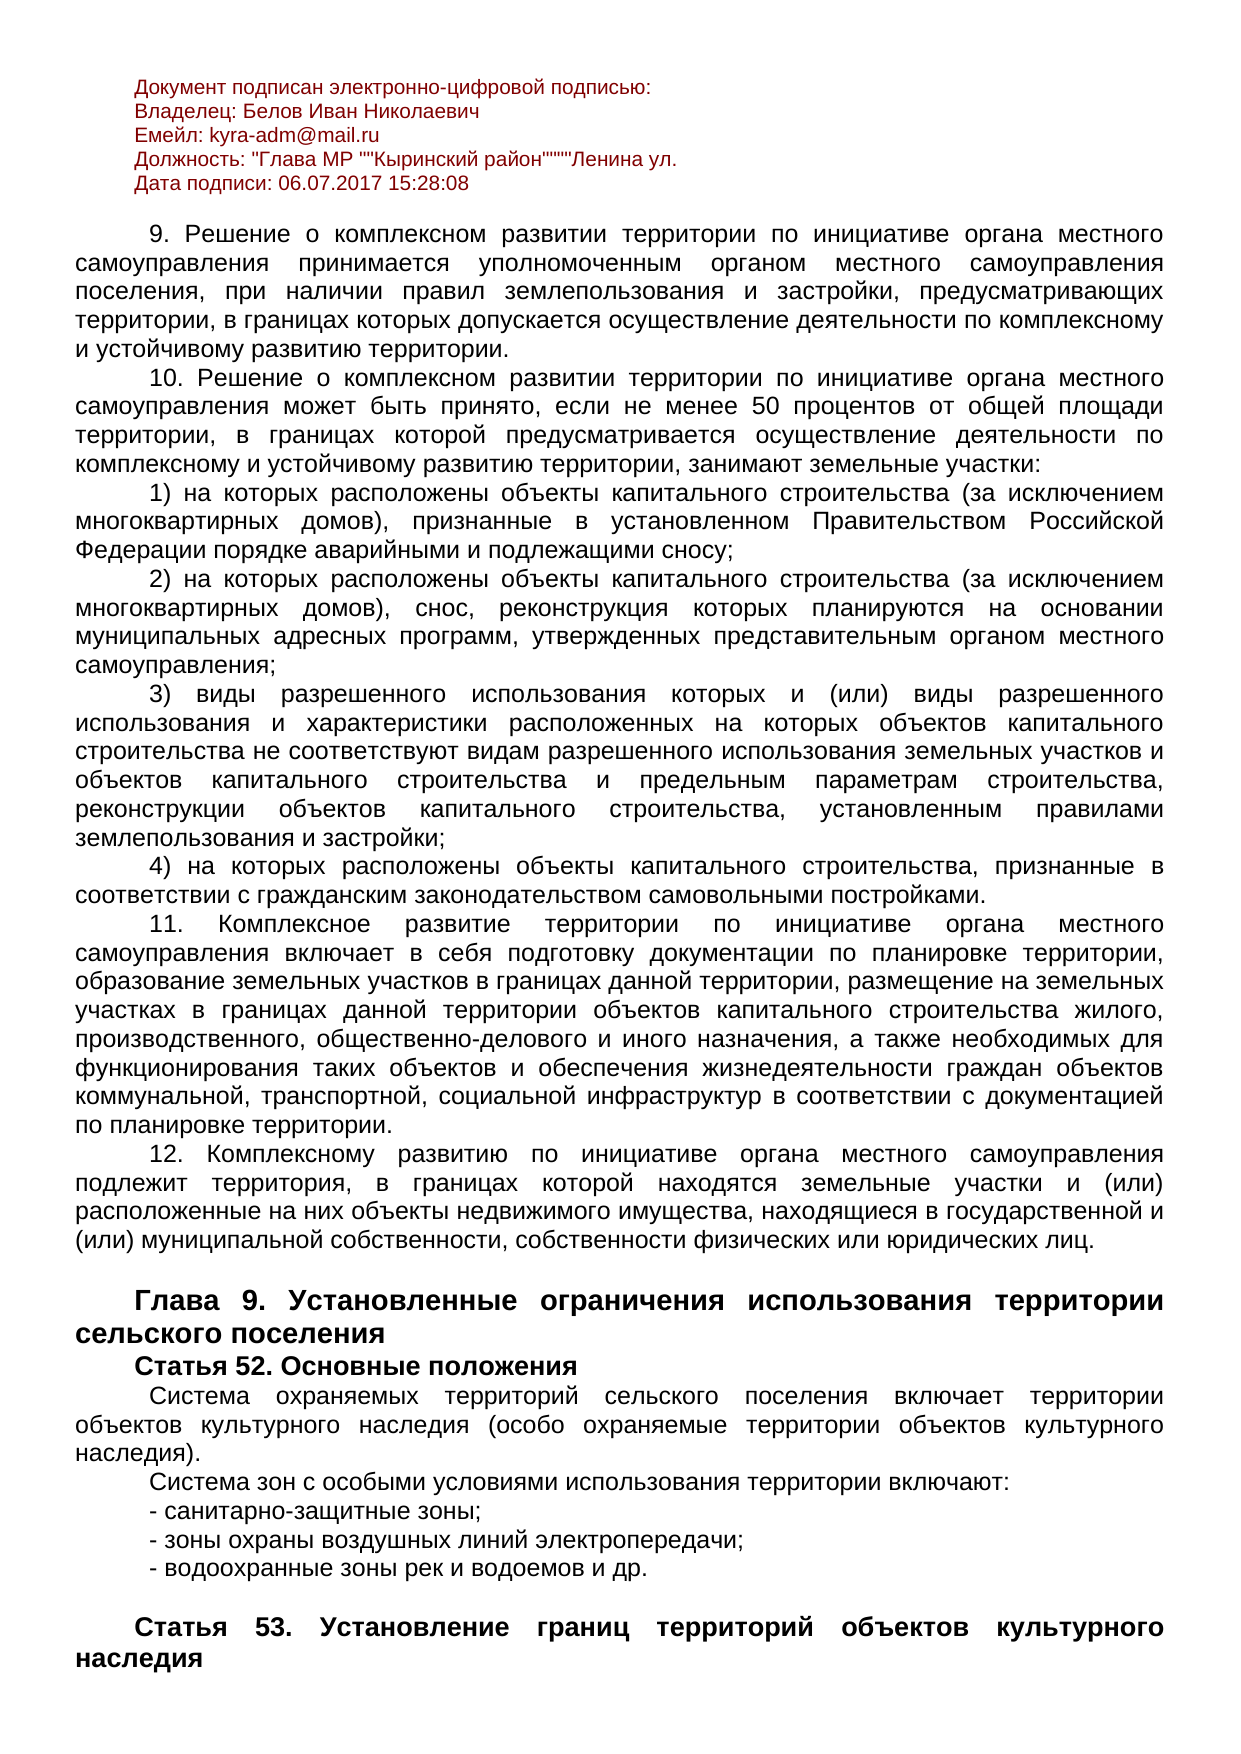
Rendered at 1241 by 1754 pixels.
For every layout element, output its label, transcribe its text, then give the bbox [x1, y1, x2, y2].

subtitle Статья 53. Установление границ территорий объектов культурного наследия [75, 1611, 1165, 1673]
text 1) на которых расположены объекты капитального строительства (за исключением многоквартирных домов), признанные в установленном Правительством Российской Федерации порядке аварийными и подлежащими сносу; [75, 477, 1165, 564]
text 12. Комплексному развитию по инициативе органа местного самоуправления подлежит территория, в границах которой находятся земельные участки и (или) расположенные на них объекты недвижимого имущества, находящиеся в государственной и (или) муниципальной собственности, собственности физических или юридических лиц. [75, 1139, 1165, 1254]
text 9. Решение о комплексном развитии территории по инициативе органа местного самоуправления принимается уполномоченным органом местного самоуправления поселения, при наличии правил землепользования и застройки, предусматривающих территории, в границах которых допускается осуществление деятельности по комплексному и устойчивому развитию территории. [75, 219, 1165, 362]
text 2) на которых расположены объекты капитального строительства (за исключением многоквартирных домов), снос, реконструкция которых планируются на основании муниципальных адресных программ, утвержденных представительным органом местного самоуправления; [75, 564, 1165, 679]
text - зоны охраны воздушных линий электропередачи; [75, 1524, 1165, 1553]
text Система зон с особыми условиями использования территории включают: [75, 1467, 1165, 1496]
text - санитарно-защитные зоны; [75, 1496, 1165, 1524]
subtitle Статья 52. Основные положения [75, 1349, 1165, 1381]
subtitle Глава 9. Установленные ограничения использования территории сельского поселения [75, 1282, 1165, 1349]
text 11. Комплексное развитие территории по инициативе органа местного самоуправления включает в себя подготовку документации по планировке территории, образование земельных участков в границах данной территории, размещение на земельных участках в границах данной территории объектов капитального строительства жилого, производственного, общественно-делового и иного назначения, а также необходимых для функционирования таких объектов и обеспечения жизнедеятельности граждан объектов коммунальной, транспортной, социальной инфраструктур в соответствии с документацией по планировке территории. [75, 909, 1165, 1139]
text Система охраняемых территорий сельского поселения включает территории объектов культурного наследия (особо охраняемые территории объектов культурного наследия). [75, 1381, 1165, 1467]
text - водоохранные зоны рек и водоемов и др. [75, 1553, 1165, 1582]
text 10. Решение о комплексном развитии территории по инициативе органа местного самоуправления может быть принято, если не менее 50 процентов от общей площади территории, в границах которой предусматривается осуществление деятельности по комплексному и устойчивому развитию территории, занимают земельные участки: [75, 362, 1165, 477]
text 3) виды разрешенного использования которых и (или) виды разрешенного использования и характеристики расположенных на которых объектов капитального строительства не соответствуют видам разрешенного использования земельных участков и объектов капитального строительства и предельным параметрам строительства, реконструкции объектов капитального строительства, установленным правилами землепользования и застройки; [75, 679, 1165, 851]
text 4) на которых расположены объекты капитального строительства, признанные в соответствии с гражданским законодательством самовольными постройками. [75, 851, 1165, 909]
